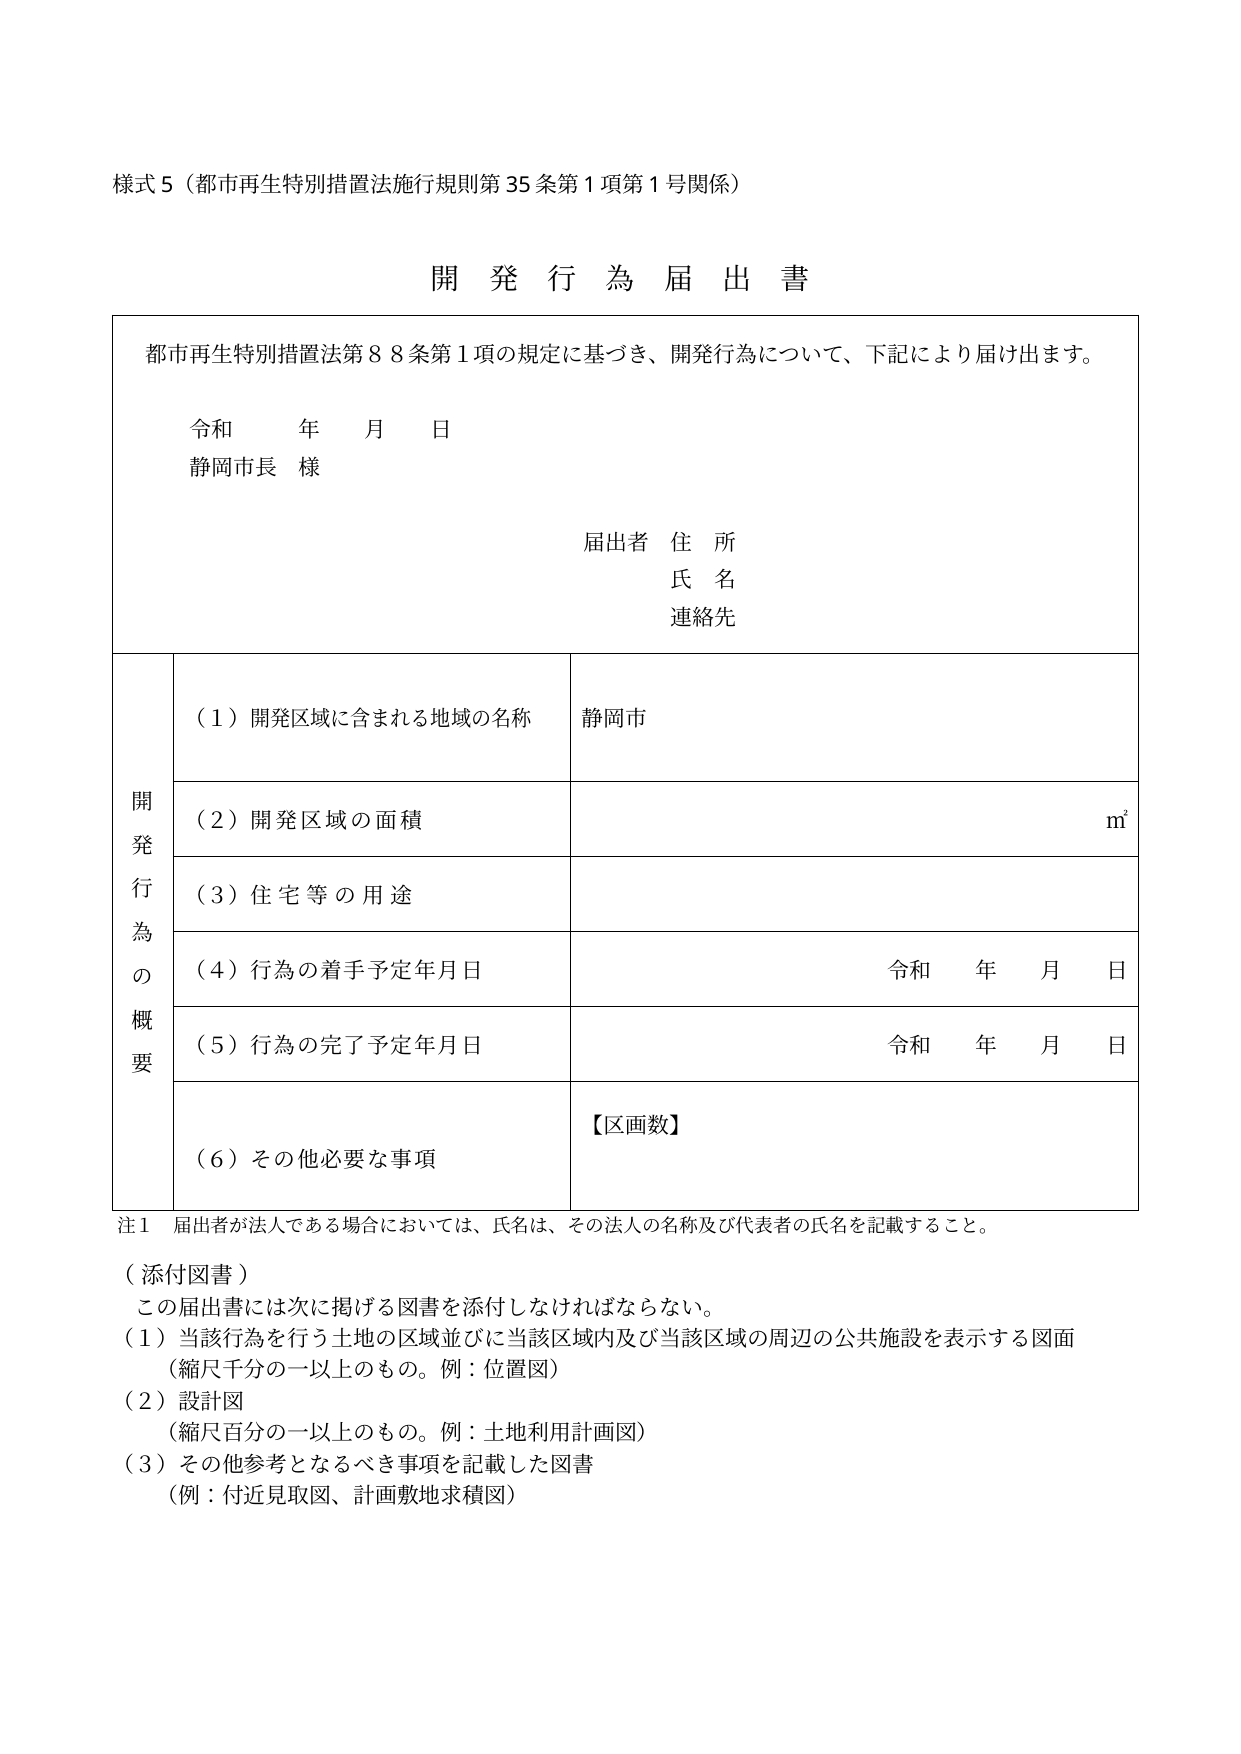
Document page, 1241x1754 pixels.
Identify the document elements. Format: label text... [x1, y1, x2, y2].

text （縮尺百分の一以上のもの。例：土地利用計画図） [112, 1416, 1128, 1447]
text （縮尺千分の一以上のもの。例：位置図） [112, 1353, 1128, 1384]
text 注１ 届出者が法人である場合においては、氏名は、その法人の名称及び代表者の氏名を記載すること。 [117, 1211, 1128, 1238]
table_cell 開 発 行 為 の 概 要 [113, 654, 173, 1210]
table_cell 令和 年 月 日 [571, 932, 1138, 1006]
text （１）当該行為を行う土地の区域並びに当該区域内及び当該区域の周辺の公共施設を表示する図面 [112, 1321, 1128, 1353]
text （ 添付図書 ） [112, 1257, 1128, 1290]
table_cell ㎡ [571, 782, 1138, 856]
table_cell （６）その他必要な事項 [174, 1082, 570, 1210]
text 開 発 行 為 届 出 書 [112, 239, 1128, 314]
table_cell （５）行為の完了予定年月日 [174, 1007, 570, 1081]
table_cell 令和 年 月 日 [571, 1007, 1138, 1081]
text （３）その他参考となるべき事項を記載した図書 [112, 1447, 1128, 1478]
text 様式5（都市再生特別措置法施行規則第35条第1項第1号関係） [112, 164, 1128, 202]
table_cell 静岡市 [571, 654, 1138, 781]
table_cell （４）行為の着手予定年月日 [174, 932, 570, 1006]
table_cell （１）開発区域に含まれる地域の名称 [174, 654, 570, 781]
table_cell [571, 857, 1138, 931]
text この届出書には次に掲げる図書を添付しなければならない。 [112, 1290, 1128, 1321]
table_cell （３）住宅等の用途 [174, 857, 570, 931]
table_cell 【区画数】 [571, 1082, 1138, 1210]
text （例：付近見取図、計画敷地求積図） [112, 1478, 1128, 1510]
table_header 都市再生特別措置法第８８条第１項の規定に基づき、開発行為について、下記により届け出ます。 令和 年 月 日 静岡市長 様 届出者 住 所 氏 名 連絡先 [113, 316, 1138, 653]
table_cell （２）開発区域の面積 [174, 782, 570, 856]
text （２）設計図 [112, 1384, 1128, 1416]
